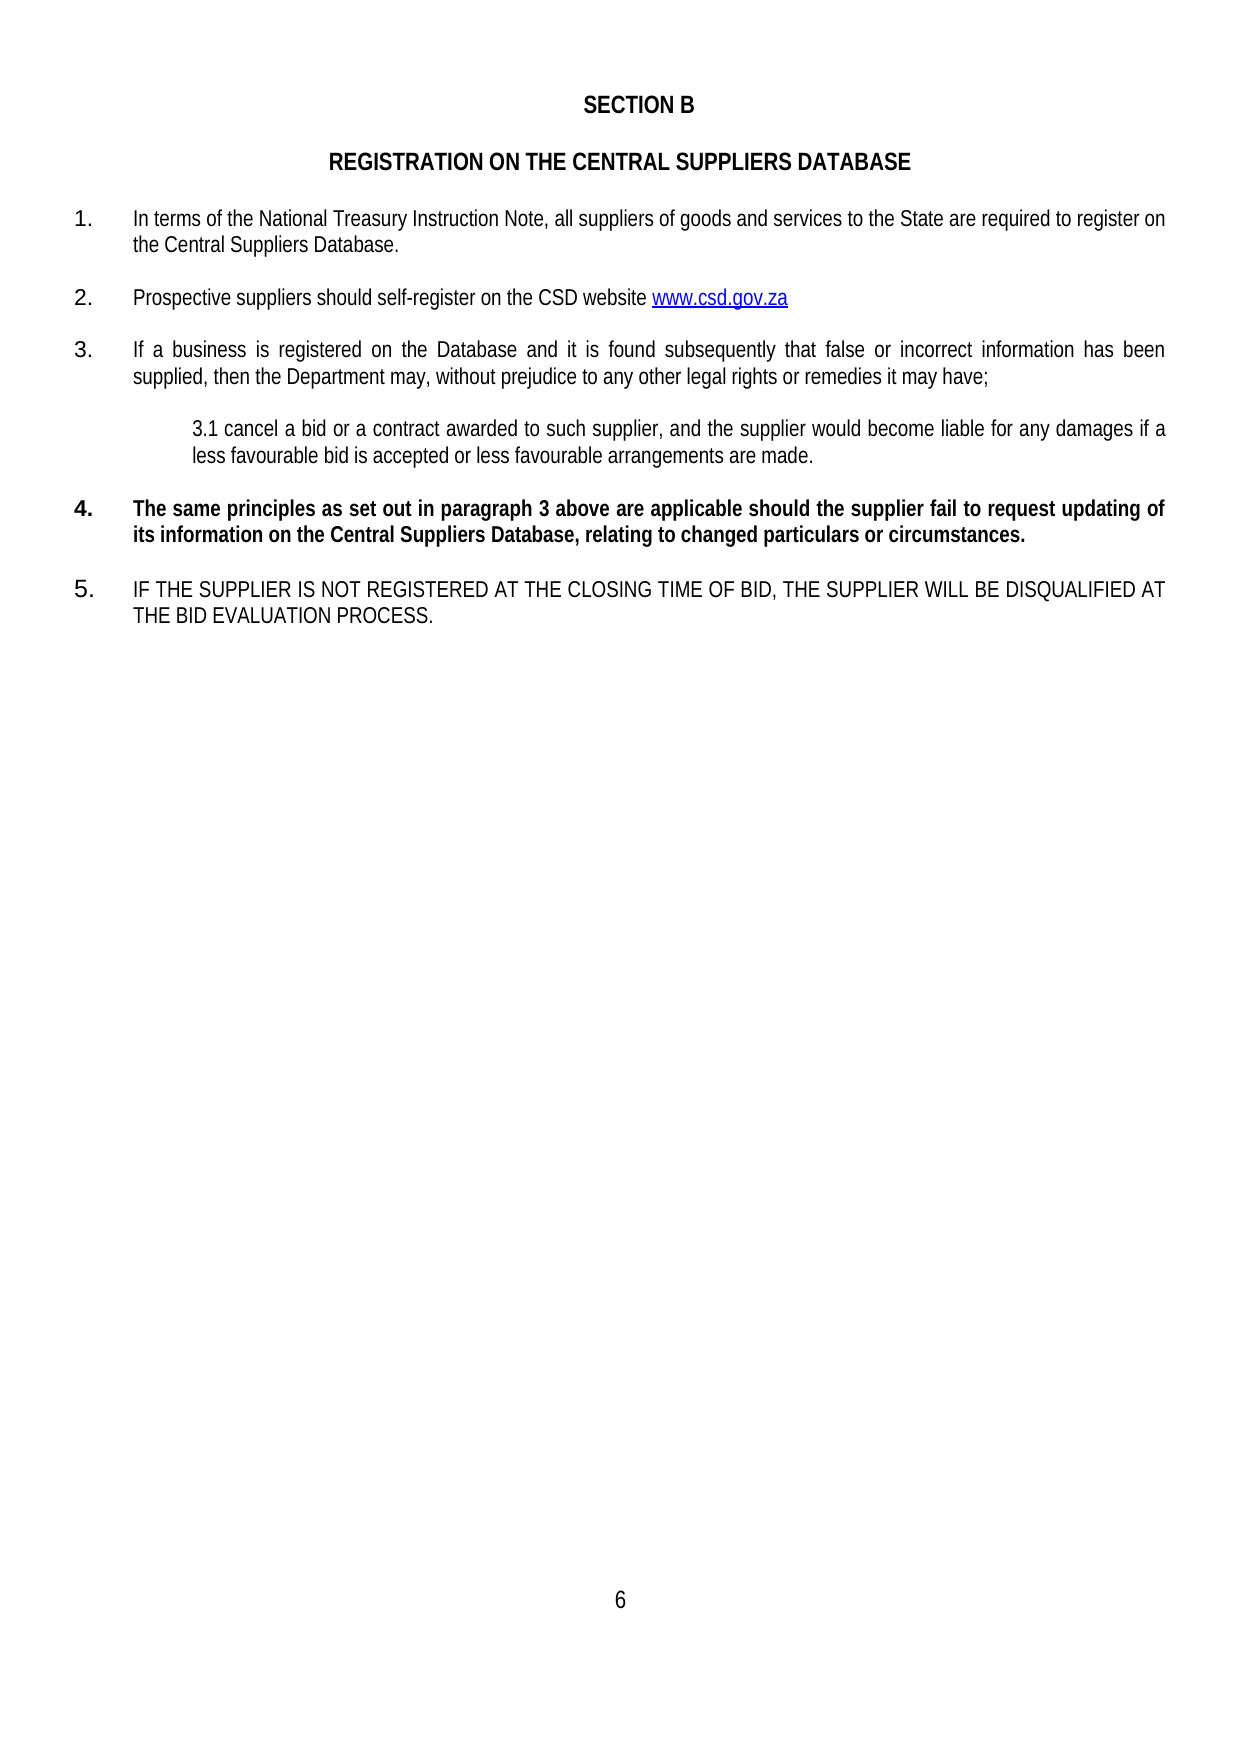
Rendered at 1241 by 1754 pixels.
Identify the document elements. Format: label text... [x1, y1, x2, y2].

list If a business is registered on the Database and it is found subsequently that false or incorrect information has been supplied, then the Department may, without prejudice to any other legal rights or remedies it may have; [74, 336, 1167, 389]
list The same principles as set out in paragraph 3 above are applicable should the supplier fail to request updating of its information on the Central Suppliers Database, relating to changed particulars or circumstances. [74, 494, 1167, 547]
text REGISTRATION ON THE CENTRAL SUPPLIERS DATABASE [74, 147, 1167, 176]
list Prospective suppliers should self-register on the CSD website www.csd.gov.za [74, 284, 1167, 310]
list 3.1 cancel a bid or a contract awarded to such supplier, and the supplier would become liable for any damages if a less favourable bid is accepted or less favourable arrangements are made. [133, 415, 1167, 468]
list IF THE SUPPLIER IS NOT REGISTERED AT THE CLOSING TIME OF BID, THE SUPPLIER WILL BE DISQUALIFIED AT THE BID EVALUATION PROCESS. [74, 573, 1167, 629]
list In terms of the National Treasury Instruction Note, all suppliers of goods and services to the State are required to register on the Central Suppliers Database. [74, 204, 1167, 257]
text SECTION B [111, 90, 1167, 119]
